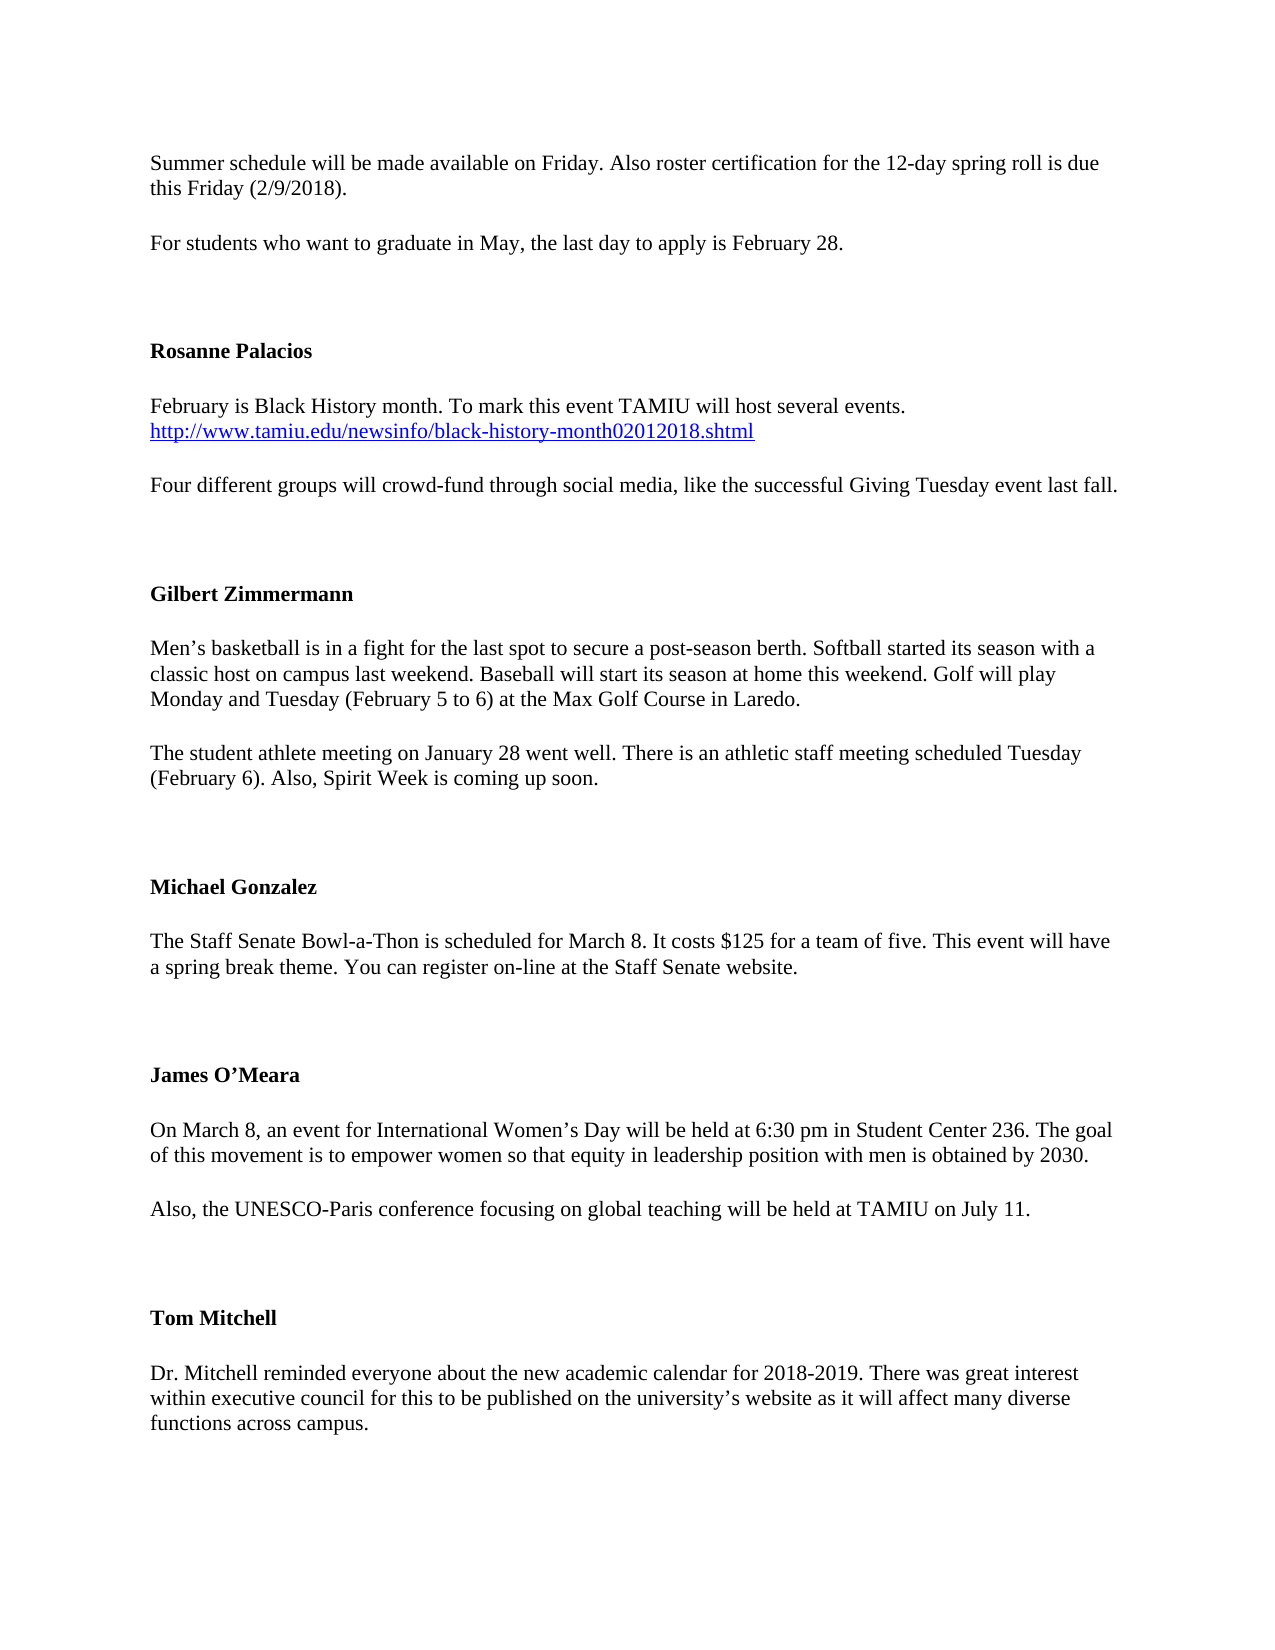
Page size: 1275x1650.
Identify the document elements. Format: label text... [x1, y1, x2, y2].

text For students who want to graduate in May, the last day to apply is February 28. [150, 229, 1125, 255]
text Tom Mitchell [150, 1305, 1125, 1330]
text Summer schedule will be made available on Friday. Also roster certification for the 12-day spring roll is due this Friday (2/9/2018). [150, 150, 1125, 200]
text The Staff Senate Bowl-a-Thon is scheduled for March 8. It costs $125 for a team of five. This event will have a spring break theme. You can register on-line at the Staff Senate website. [150, 928, 1125, 979]
text Dr. Mitchell reminded everyone about the new academic calendar for 2018-2019. There was great interest within executive council for this to be published on the university’s website as it will affect many diverse functions across campus. [150, 1359, 1125, 1435]
text On March 8, an event for International Women’s Day will be held at 6:30 pm in Student Center 236. The goal of this movement is to empower women so that equity in leadership position with men is obtained by 2030. [150, 1117, 1125, 1167]
text Rosanne Palacios [150, 338, 1125, 363]
text Also, the UNESCO-Paris conference focusing on global teaching will be held at TAMIU on July 11. [150, 1196, 1125, 1222]
text Four different groups will crowd-fund through social media, like the successful Giving Tuesday event last fall. [150, 472, 1125, 497]
text Men’s basketball is in a fight for the last spot to secure a post-season berth. Softball started its season with a classic host on campus last weekend. Baseball will start its season at home this weekend. Golf will play Monday and Tuesday (February 5 to 6) at the Max Golf Course in Laredo. [150, 635, 1125, 711]
text The student athlete meeting on January 28 went well. There is an athletic staff meeting scheduled Tuesday (February 6). Also, Spirit Week is coming up soon. [150, 740, 1125, 791]
text Michael Gonzalez [150, 874, 1125, 899]
text February is Black History month. To mark this event TAMIU will host several events. http://www.tamiu.edu/newsinfo/black-history-month02012018.shtml [150, 393, 1125, 443]
text Gilbert Zimmermann [150, 581, 1125, 606]
text James O’Meara [150, 1062, 1125, 1088]
